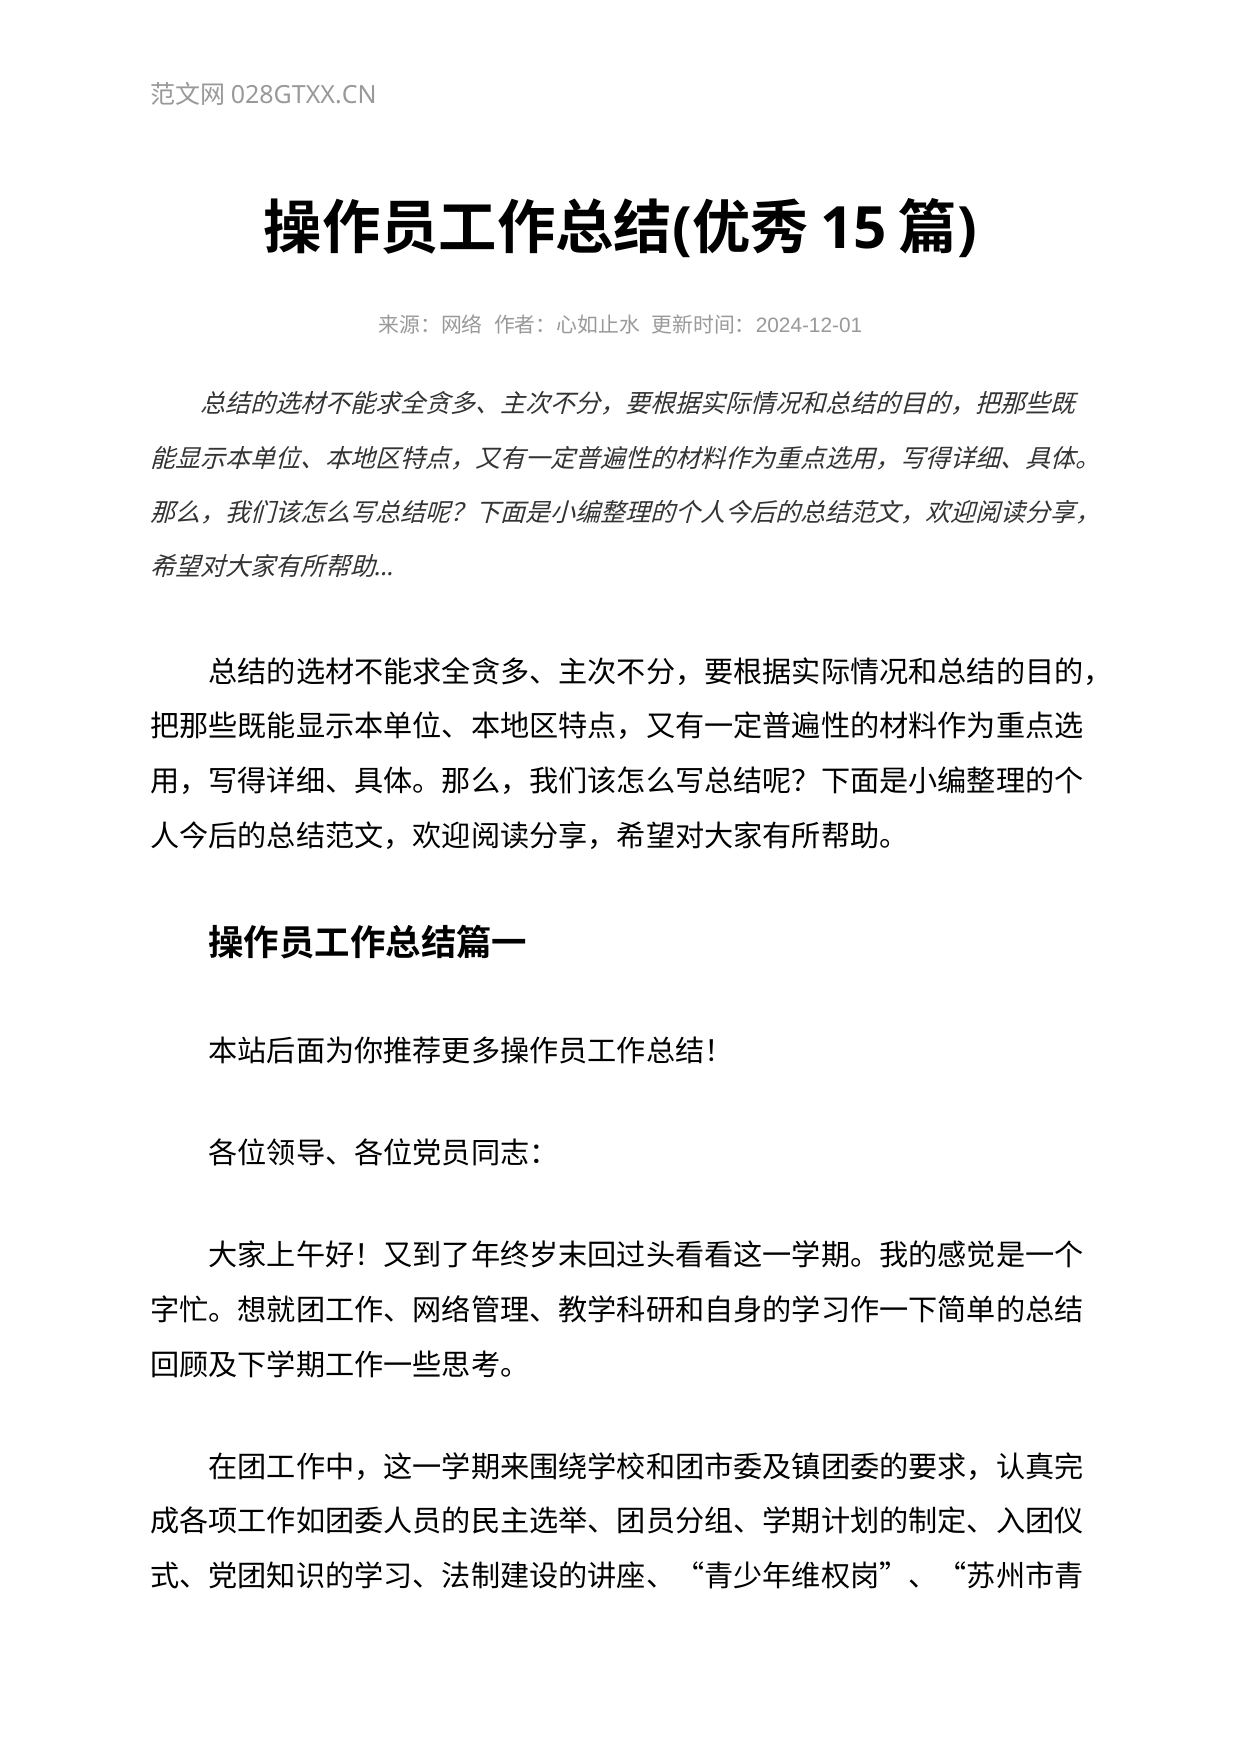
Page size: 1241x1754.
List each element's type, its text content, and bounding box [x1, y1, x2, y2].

text 各位领导、各位党员同志： [150, 1130, 1090, 1172]
text 大家上午好！又到了年终岁末回过头看看这一学期。我的感觉是一个字忙。想就团工作、网络管理、教学科研和自身的学习作一下简单的总结回顾及下学期工作一些思考。 [150, 1232, 1090, 1384]
text 总结的选材不能求全贪多、主次不分，要根据实际情况和总结的目的，把那些既能显示本单位、本地区特点，又有一定普遍性的材料作为重点选用，写得详细、具体。那么，我们该怎么写总结呢？下面是小编整理的个人今后的总结范文，欢迎阅读分享，希望对大家有所帮助... [150, 384, 1090, 583]
text 本站后面为你推荐更多操作员工作总结！ [150, 1028, 1090, 1070]
text 总结的选材不能求全贪多、主次不分，要根据实际情况和总结的目的，把那些既能显示本单位、本地区特点，又有一定普遍性的材料作为重点选用，写得详细、具体。那么，我们该怎么写总结呢？下面是小编整理的个人今后的总结范文，欢迎阅读分享，希望对大家有所帮助。 [150, 648, 1090, 855]
text 操作员工作总结篇一 [150, 914, 1090, 966]
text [150, 1443, 1090, 1595]
text 来源：网络 作者：心如止水 更新时间：2024-12-01 [150, 313, 1090, 337]
subtitle 操作员工作总结(优秀15篇) [150, 181, 1090, 266]
